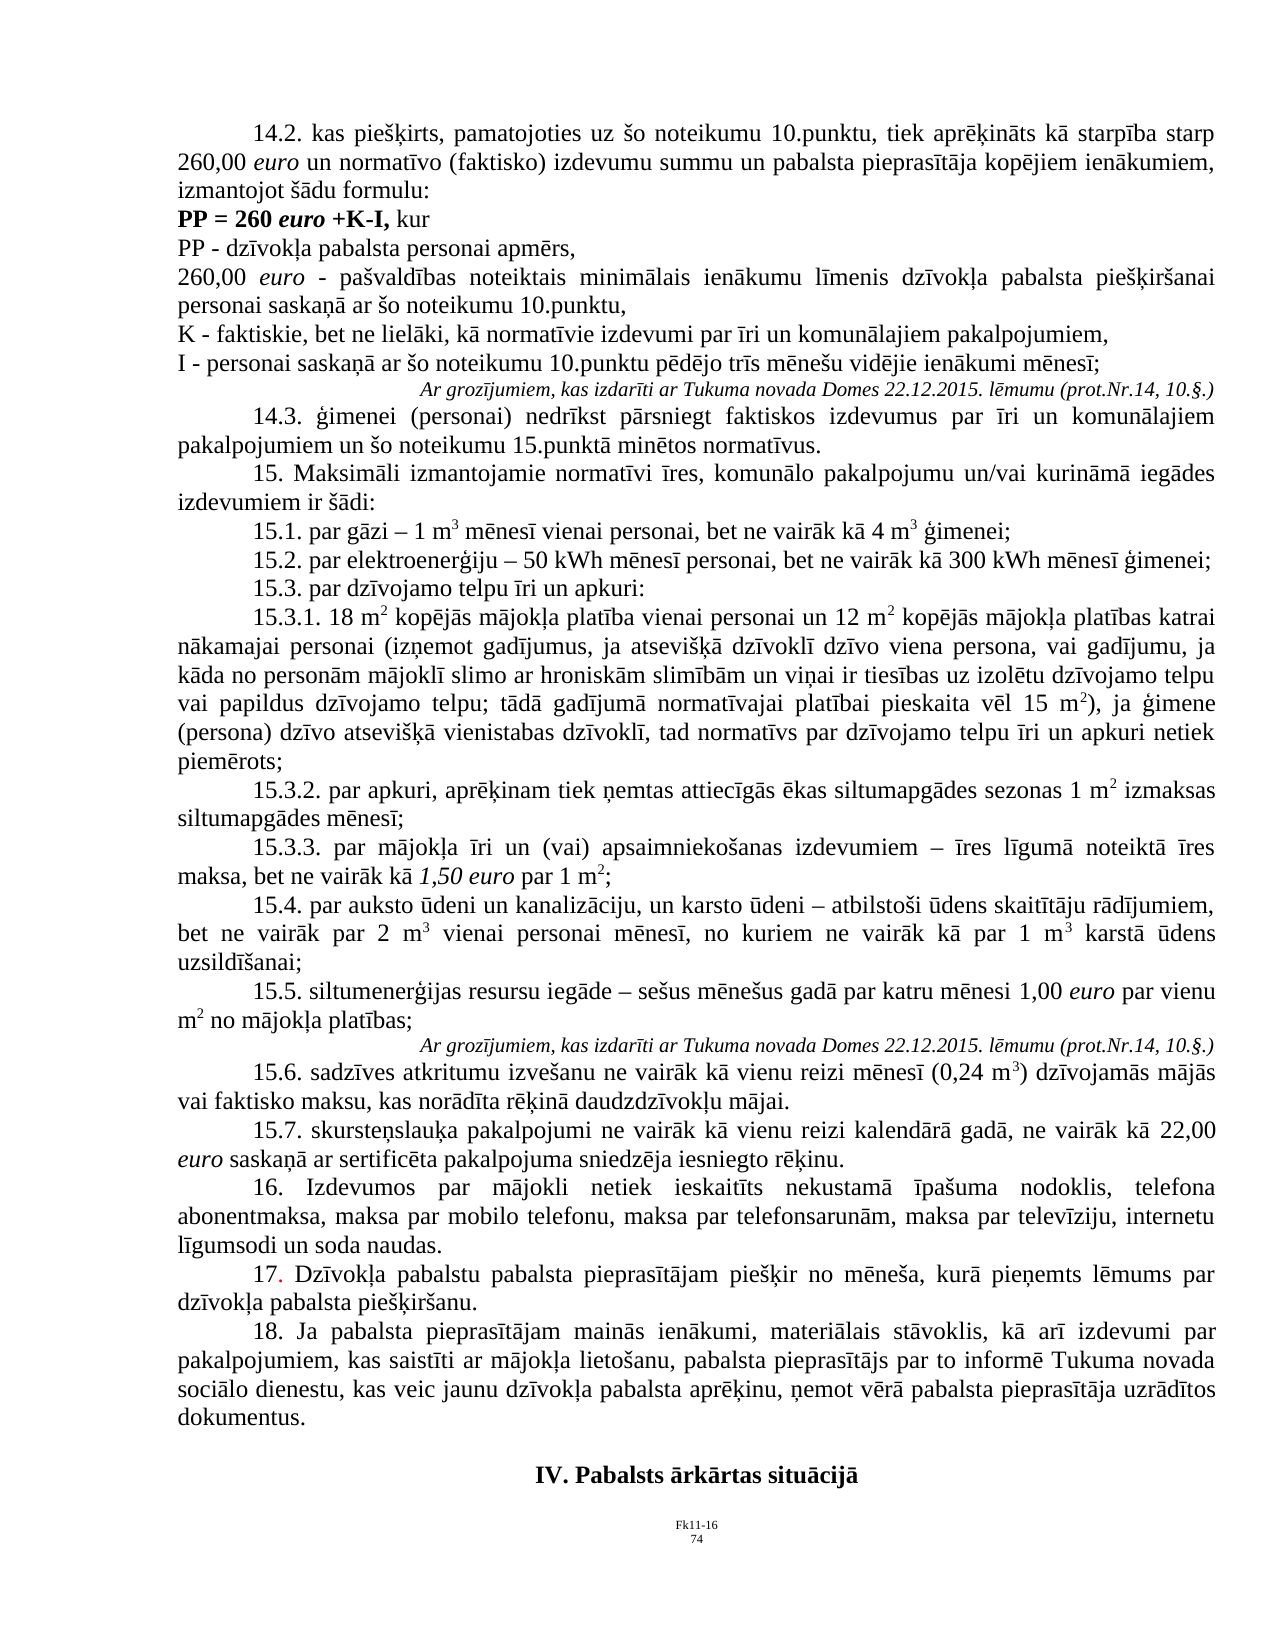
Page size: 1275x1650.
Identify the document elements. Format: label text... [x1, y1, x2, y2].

text IV. Pabalsts ārkārtas situācijā [177, 1460, 1216, 1489]
text 15.1. par gāzi – 1 m3 mēnesī vienai personai, bet ne vairāk kā 4 m3 ģimenei; [177, 516, 1216, 545]
text 17. Dzīvokļa pabalstu pabalsta pieprasītājam piešķir no mēneša, kurā pieņemts lēmums par dzīvokļa pabalsta piešķiršanu. [177, 1259, 1216, 1316]
text 15.5. siltumenerģijas resursu iegāde – sešus mēnešus gadā par katru mēnesi 1,00 euro par vienu m2 no mājokļa platības; [177, 976, 1216, 1033]
text 18. Ja pabalsta pieprasītājam mainās ienākumi, materiālais stāvoklis, kā arī izdevumi par pakalpojumiem, kas saistīti ar mājokļa lietošanu, pabalsta pieprasītājs par to informē Tukuma novada sociālo dienestu, kas veic jaunu dzīvokļa pabalsta aprēķinu, ņemot vērā pabalsta pieprasītāja uzrādītos dokumentus. [177, 1316, 1216, 1431]
text 15.3. par dzīvojamo telpu īri un apkuri: [177, 573, 1216, 602]
text 16. Izdevumos par mājokli netiek ieskaitīts nekustamā īpašuma nodoklis, telefona abonentmaksa, maksa par mobilo telefonu, maksa par telefonsarunām, maksa par televīziju, internetu līgumsodi un soda naudas. [177, 1172, 1216, 1259]
text Ar grozījumiem, kas izdarīti ar Tukuma novada Domes 22.12.2015. lēmumu (prot.Nr.14, 10.§.) [177, 1033, 1216, 1057]
text 15.2. par elektroenerģiju – 50 kWh mēnesī personai, bet ne vairāk kā 300 kWh mēnesī ģimenei; [177, 545, 1216, 573]
text Ar grozījumiem, kas izdarīti ar Tukuma novada Domes 22.12.2015. lēmumu (prot.Nr.14, 10.§.) [177, 377, 1216, 401]
text 15.3.2. par apkuri, aprēķinam tiek ņemtas attiecīgās ēkas siltumapgādes sezonas 1 m2 izmaksas siltumapgādes mēnesī; [177, 775, 1216, 832]
text 15.3.3. par mājokļa īri un (vai) apsaimniekošanas izdevumiem – īres līgumā noteiktā īres maksa, bet ne vairāk kā 1,50 euro par 1 m2; [177, 832, 1216, 890]
text 260,00 euro - pašvaldības noteiktais minimālais ienākumu līmenis dzīvokļa pabalsta piešķiršanai personai saskaņā ar šo noteikumu 10.punktu, [177, 262, 1216, 319]
text PP - dzīvokļa pabalsta personai apmērs, [177, 233, 1216, 262]
text PP = 260 euro +K-I, kur [177, 204, 1216, 233]
text 15.6. sadzīves atkritumu izvešanu ne vairāk kā vienu reizi mēnesī (0,24 m3) dzīvojamās mājās vai faktisko maksu, kas norādīta rēķinā daudzdzīvokļu mājai. [177, 1057, 1216, 1115]
text K - faktiskie, bet ne lielāki, kā normatīvie izdevumi par īri un komunālajiem pakalpojumiem, [177, 319, 1216, 348]
text 15.4. par auksto ūdeni un kanalizāciju, un karsto ūdeni – atbilstoši ūdens skaitītāju rādījumiem, bet ne vairāk par 2 m3 vienai personai mēnesī, no kuriem ne vairāk kā par 1 m3 karstā ūdens uzsildīšanai; [177, 890, 1216, 976]
text 15.7. skursteņslauķa pakalpojumi ne vairāk kā vienu reizi kalendārā gadā, ne vairāk kā 22,00 euro saskaņā ar sertificēta pakalpojuma sniedzēja iesniegto rēķinu. [177, 1115, 1216, 1172]
text I - personai saskaņā ar šo noteikumu 10.punktu pēdējo trīs mēnešu vidējie ienākumi mēnesī; [177, 348, 1216, 377]
text 14.2. kas piešķirts, pamatojoties uz šo noteikumu 10.punktu, tiek aprēķināts kā starpība starp 260,00 euro un normatīvo (faktisko) izdevumu summu un pabalsta pieprasītāja kopējiem ienākumiem, izmantojot šādu formulu: [177, 118, 1216, 204]
text 15. Maksimāli izmantojamie normatīvi īres, komunālo pakalpojumu un/vai kurināmā iegādes izdevumiem ir šādi: [177, 458, 1216, 516]
text 15.3.1. 18 m2 kopējās mājokļa platība vienai personai un 12 m2 kopējās mājokļa platības katrai nākamajai personai (izņemot gadījumus, ja atsevišķā dzīvoklī dzīvo viena persona, vai gadījumu, ja kāda no personām mājoklī slimo ar hroniskām slimībām un viņai ir tiesības uz izolētu dzīvojamo telpu vai papildus dzīvojamo telpu; tādā gadījumā normatīvajai platībai pieskaita vēl 15 m2), ja ģimene (persona) dzīvo atsevišķā vienistabas dzīvoklī, tad normatīvs par dzīvojamo telpu īri un apkuri netiek piemērots; [177, 602, 1216, 775]
text 14.3. ģimenei (personai) nedrīkst pārsniegt faktiskos izdevumus par īri un komunālajiem pakalpojumiem un šo noteikumu 15.punktā minētos normatīvus. [177, 401, 1216, 458]
